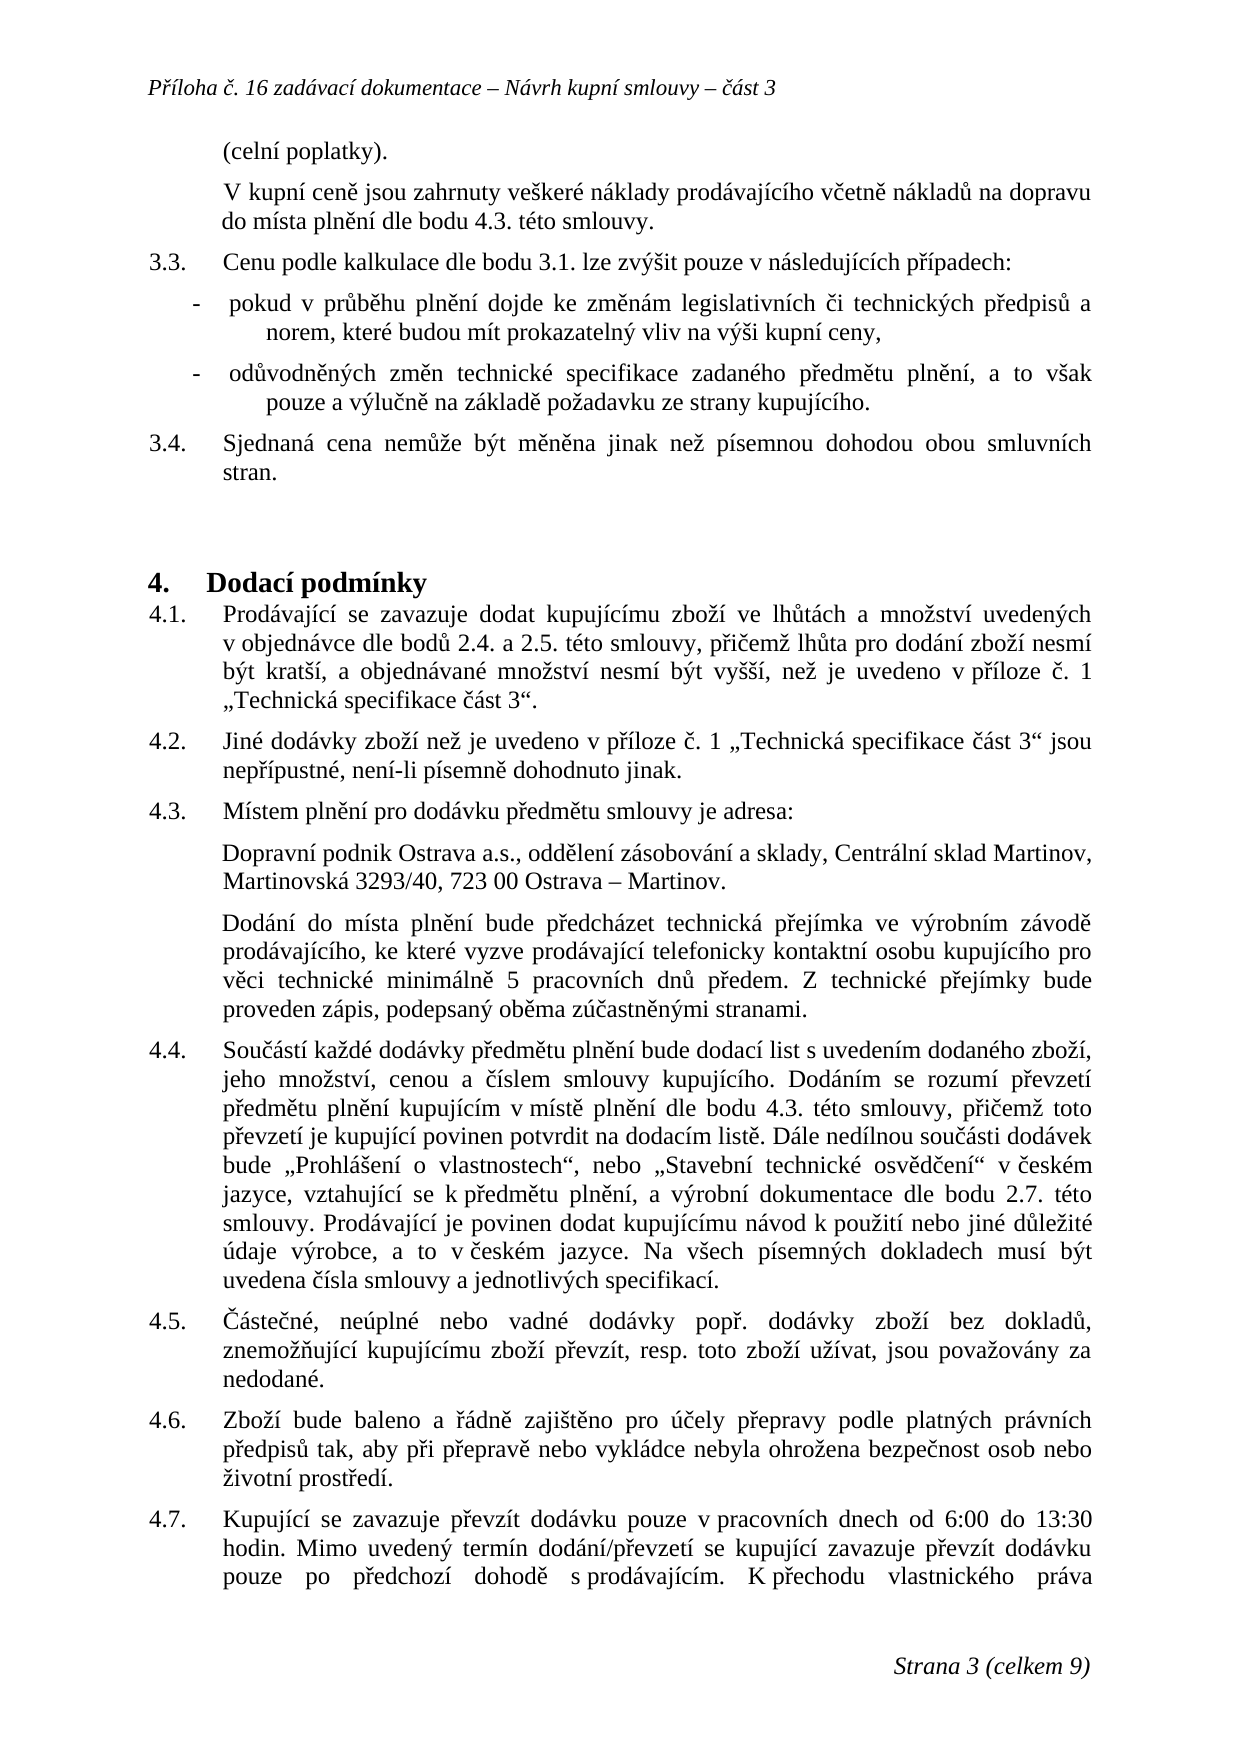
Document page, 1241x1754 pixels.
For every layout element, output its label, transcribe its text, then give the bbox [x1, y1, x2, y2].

text 4.4. Součástí každé dodávky předmětu plnění bude dodací list s uvedením dodaného zboží, jeho množství, cenou a číslem smlouvy kupujícího. Dodáním se rozumí převzetí předmětu plnění kupujícím v místě plnění dle bodu 4.3. této smlouvy, přičemž toto převzetí je kupující povinen potvrdit na dodacím listě. Dále nedílnou součásti dodávek bude „Prohlášení o vlastnostech“, nebo „Stavební technické osvědčení“ v českém jazyce, vztahující se k předmětu plnění, a výrobní dokumentace dle bodu 2.7. této smlouvy. Prodávající je povinen dodat kupujícímu návod k použití nebo jiné důležité údaje výrobce, a to v českém jazyce. Na všech písemných dokladech musí být uvedena čísla smlouvy a jednotlivých specifikací. [149, 1035, 1092, 1294]
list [149, 136, 1092, 164]
list Jiné dodávky zboží než je uvedeno v příloze č. 1 „Technická specifikace část 3“ jsou nepřípustné, není-li písemně dohodnuto jinak. [149, 726, 1092, 784]
list pokud v průběhu plnění dojde ke změnám legislativních či technických předpisů a norem, které budou mít prokazatelný vliv na výši kupní ceny, [192, 288, 1092, 346]
text V kupní ceně jsou zahrnuty veškeré náklady prodávajícího včetně nákladů na dopravu do místa plnění dle bodu 4.3. této smlouvy. [148, 177, 1092, 234]
text 4.5. Částečné, neúplné nebo vadné dodávky popř. dodávky zboží bez dokladů, znemožňující kupujícímu zboží převzít, resp. toto zboží užívat, jsou považovány za nedodané. [149, 1306, 1092, 1393]
list Místem plnění pro dodávku předmětu smlouvy je adresa: [149, 796, 1092, 825]
subtitle 4. Dodací podmínky [148, 565, 1092, 599]
list Cenu podle kalkulace dle bodu 3.1. lze zvýšit pouze v následujících případech: [149, 247, 1092, 276]
list Sjednaná cena nemůže být měněna jinak než písemnou dohodou obou smluvních stran. [149, 428, 1092, 486]
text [149, 1504, 1092, 1590]
list odůvodněných změn technické specifikace zadaného předmětu plnění, a to však pouze a výlučně na základě požadavku ze strany kupujícího. [192, 358, 1092, 416]
text 4.6. Zboží bude baleno a řádně zajištěno pro účely přepravy podle platných právních předpisů tak, aby při přepravě nebo vykládce nebyla ohrožena bezpečnost osob nebo životní prostředí. [149, 1405, 1092, 1491]
list Prodávající se zavazuje dodat kupujícímu zboží ve lhůtách a množství uvedených v objednávce dle bodů 2.4. a 2.5. této smlouvy, přičemž lhůta pro dodání zboží nesmí být kratší, a objednávané množství nesmí být vyšší, než je uvedeno v příloze č. 1 „Technická specifikace část 3“. [149, 599, 1092, 714]
text Dodání do místa plnění bude předcházet technická přejímka ve výrobním závodě prodávajícího, ke které vyzve prodávající telefonicky kontaktní osobu kupujícího pro věci technické minimálně 5 pracovních dnů předem. Z technické přejímky bude proveden zápis, podepsaný oběma zúčastněnými stranami. [222, 908, 1092, 1023]
text Dopravní podnik Ostrava a.s., oddělení zásobování a sklady, Centrální sklad Martinov, Martinovská 3293/40, 723 00 Ostrava – Martinov. [222, 838, 1092, 895]
